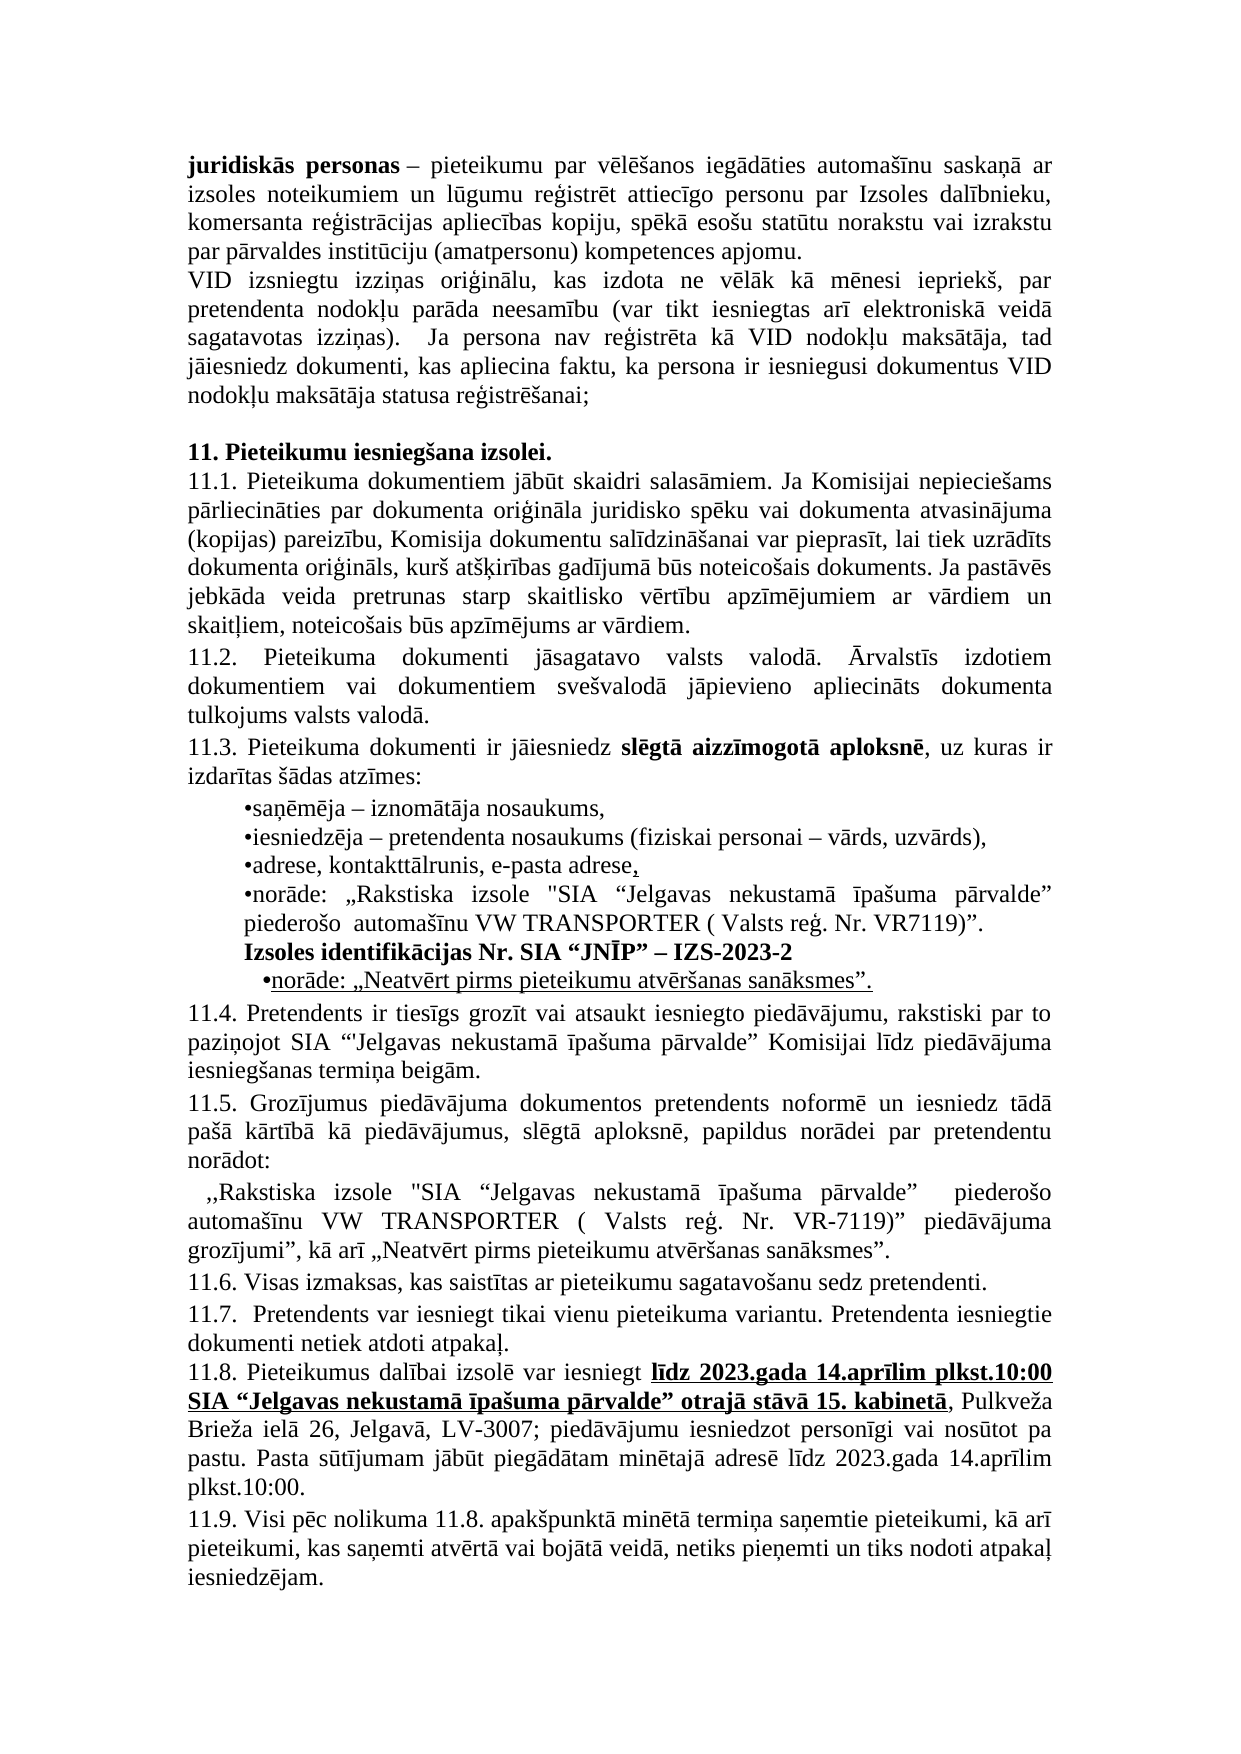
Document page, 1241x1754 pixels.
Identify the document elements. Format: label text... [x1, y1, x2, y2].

text VID izsniegtu izziņas oriģinālu, kas izdota ne vēlāk kā mēnesi iepriekš, par pretendenta nodokļu parāda neesamību (var tikt iesniegtas arī elektroniskā veidā sagatavotas izziņas). Ja persona nav reģistrēta kā VID nodokļu maksātāja, tad jāiesniedz dokumenti, kas apliecina faktu, ka persona ir iesniegusi dokumentus VID nodokļu maksātāja statusa reģistrēšanai; [187, 265, 1053, 409]
text 11.3. Pieteikuma dokumenti ir jāiesniedz slēgtā aizzīmogotā aploksnē, uz kuras ir izdarītas šādas atzīmes: [187, 732, 1053, 789]
text •norāde: „Rakstiska izsole "SIA “Jelgavas nekustamā īpašuma pārvalde” piederošo automašīnu VW TRANSPORTER ( Valsts reģ. Nr. VR7119)”. [244, 879, 1053, 937]
text •norāde: „Neatvērt pirms pieteikumu atvēršanas sanāksmes”. [187, 966, 1053, 994]
text 11.2. Pieteikuma dokumenti jāsagatavo valsts valodā. Ārvalstīs izdotiem dokumentiem vai dokumentiem svešvalodā jāpievieno apliecināts dokumenta tulkojums valsts valodā. [187, 642, 1053, 728]
text 11.4. Pretendents ir tiesīgs grozīt vai atsaukt iesniegto piedāvājumu, rakstiski par to paziņojot SIA “'Jelgavas nekustamā īpašuma pārvalde” Komisijai līdz piedāvājuma iesniegšanas termiņa beigām. [187, 998, 1053, 1084]
text •adrese, kontakttālrunis, e-pasta adrese, [244, 851, 1053, 879]
text 11.9. Visi pēc nolikuma 11.8. apakšpunktā minētā termiņa saņemtie pieteikumi, kā arī pieteikumi, kas saņemti atvērtā vai bojātā veidā, netiks pieņemti un tiks nodoti atpakaļ iesniedzējam. [187, 1504, 1053, 1590]
text Izsoles identifikācijas Nr. SIA “JNĪP” – IZS-2023-2 [244, 937, 1053, 966]
text ,,Rakstiska izsole "SIA “Jelgavas nekustamā īpašuma pārvalde” piederošo automašīnu VW TRANSPORTER ( Valsts reģ. Nr. VR-7119)” piedāvājuma grozījumi”, kā arī „Neatvērt pirms pieteikumu atvēršanas sanāksmes”. [187, 1177, 1053, 1264]
text 11. Pieteikumu iesniegšana izsolei. [187, 437, 1053, 466]
text •saņēmēja – iznomātāja nosaukums, [244, 793, 1053, 822]
text 11.8. Pieteikumus dalībai izsolē var iesniegt līdz 2023.gada 14.aprīlim plkst.10:00 SIA “Jelgavas nekustamā īpašuma pārvalde” otrajā stāvā 15. kabinetā, Pulkveža Brieža ielā 26, Jelgavā, LV-3007; piedāvājumu iesniedzot personīgi vai nosūtot pa pastu. Pasta sūtījumam jābūt piegādātam minētajā adresē līdz 2023.gada 14.aprīlim plkst.10:00. [187, 1357, 1053, 1501]
text •iesniedzēja – pretendenta nosaukums (fiziskai personai – vārds, uzvārds), [244, 822, 1053, 851]
text 11.7. Pretendents var iesniegt tikai vienu pieteikuma variantu. Pretendenta iesniegtie dokumenti netiek atdoti atpakaļ. [187, 1299, 1053, 1357]
text juridiskās personas – pieteikumu par vēlēšanos iegādāties automašīnu saskaņā ar izsoles noteikumiem un lūgumu reģistrēt attiecīgo personu par Izsoles dalībnieku, komersanta reģistrācijas apliecības kopiju, spēkā esošu statūtu norakstu vai izrakstu par pārvaldes institūciju (amatpersonu) kompetences apjomu. [187, 150, 1053, 265]
text 11.6. Visas izmaksas, kas saistītas ar pieteikumu sagatavošanu sedz pretendenti. [187, 1267, 1053, 1296]
text 11.5. Grozījumus piedāvājuma dokumentos pretendents noformē un iesniedz tādā pašā kārtībā kā piedāvājumus, slēgtā aploksnē, papildus norādei par pretendentu norādot: [187, 1088, 1053, 1174]
text 11.1. Pieteikuma dokumentiem jābūt skaidri salasāmiem. Ja Komisijai nepieciešams pārliecināties par dokumenta oriģināla juridisko spēku vai dokumenta atvasinājuma (kopijas) pareizību, Komisija dokumentu salīdzināšanai var pieprasīt, lai tiek uzrādīts dokumenta oriģināls, kurš atšķirības gadījumā būs noteicošais dokuments. Ja pastāvēs jebkāda veida pretrunas starp skaitlisko vērtību apzīmējumiem ar vārdiem un skaitļiem, noteicošais būs apzīmējums ar vārdiem. [187, 466, 1053, 639]
